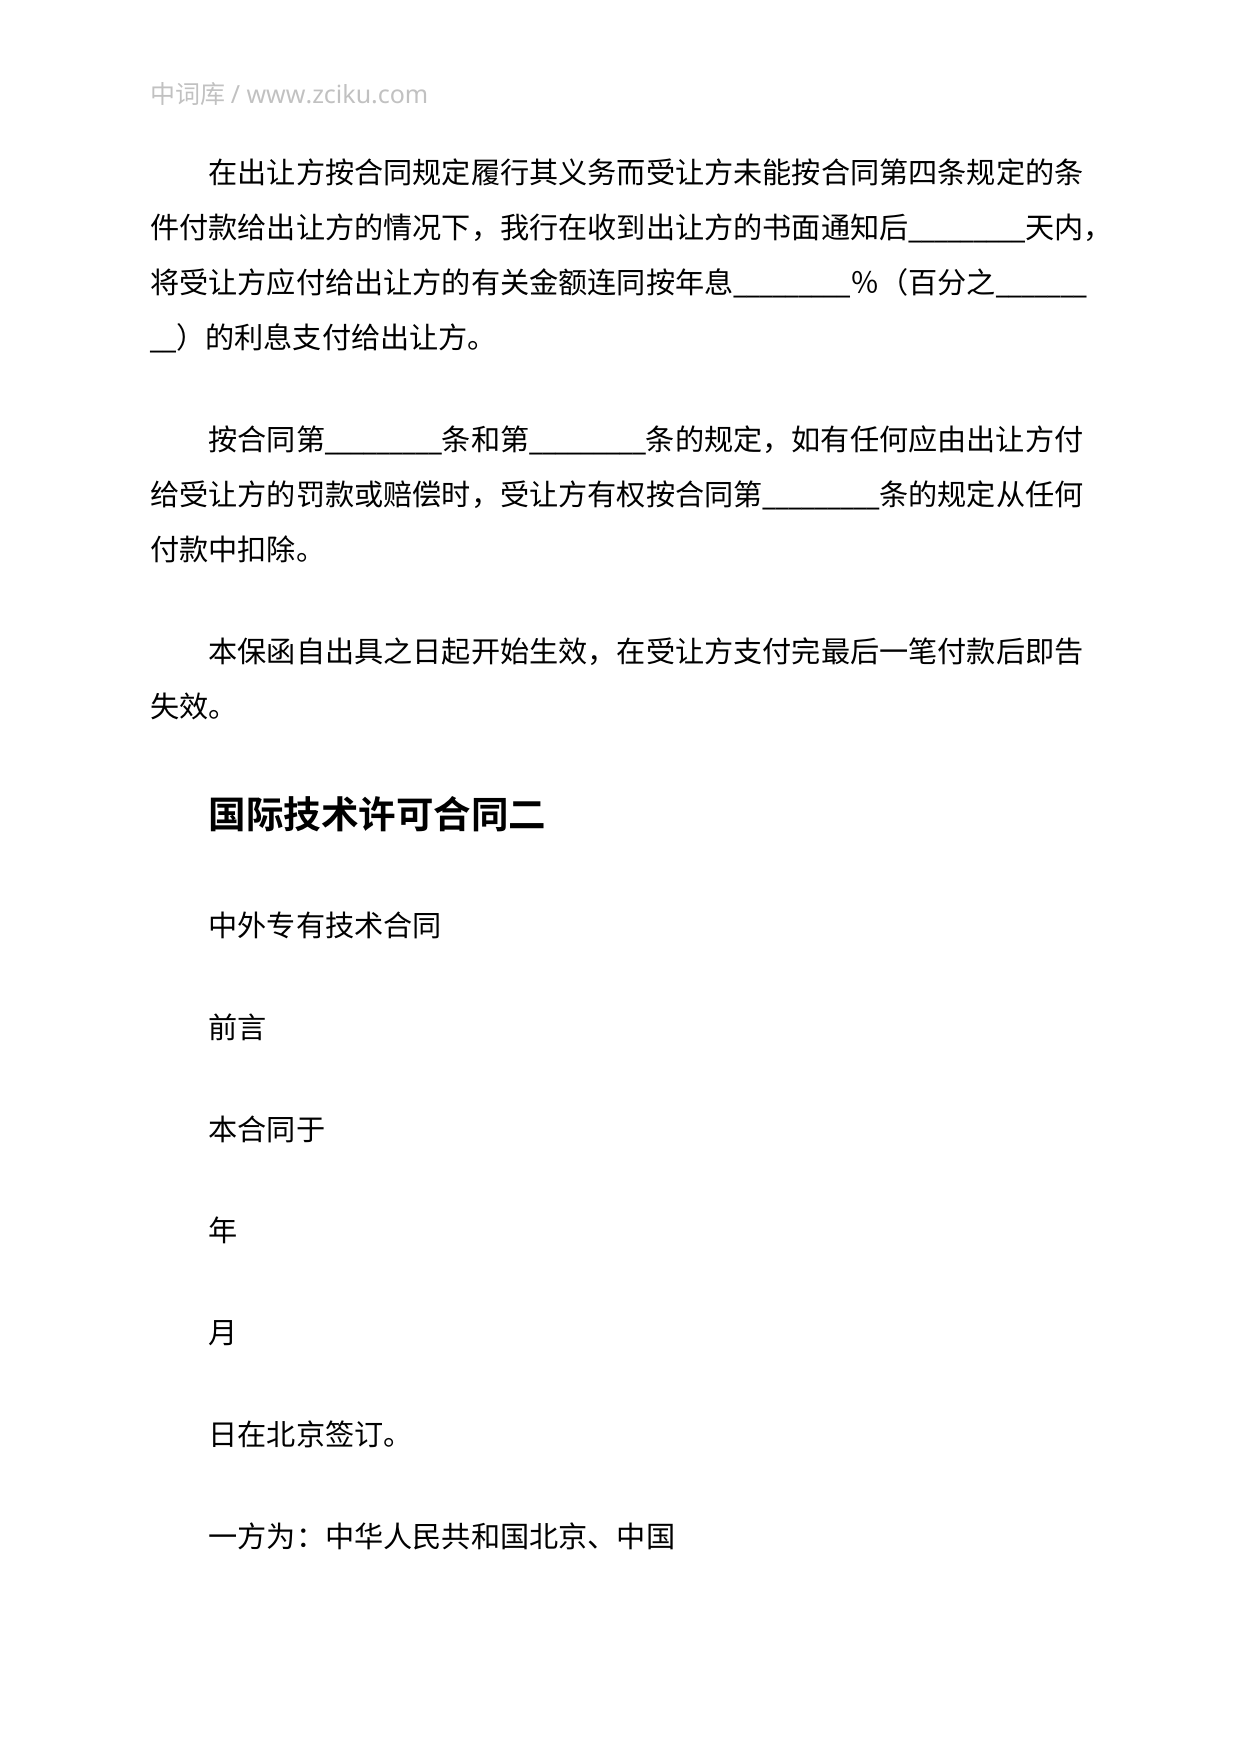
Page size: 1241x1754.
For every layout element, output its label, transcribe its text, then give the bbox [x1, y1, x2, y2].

text 按合同第_________条和第_________条的规定，如有任何应由出让方付给受让方的罚款或赔偿时，受让方有权按合同第_________条的规定从任何付款中扣除。 [150, 417, 1090, 569]
text 在出让方按合同规定履行其义务而受让方未能按合同第四条规定的条件付款给出让方的情况下，我行在收到出让方的书面通知后_________天内，将受让方应付给出让方的有关金额连同按年息_________％（百分之_________）的利息支付给出让方。 [150, 150, 1090, 357]
text 国际技术许可合同二 [150, 785, 1090, 839]
text 前言 [150, 1004, 1090, 1047]
text 月 [150, 1310, 1090, 1352]
text 日在北京签订。 [150, 1412, 1090, 1454]
text 本合同于 [150, 1106, 1090, 1148]
text 本保函自出具之日起开始生效，在受让方支付完最后一笔付款后即告失效。 [150, 629, 1090, 726]
text 中外专有技术合同 [150, 903, 1090, 945]
text 年 [150, 1208, 1090, 1250]
text 一方为：中华人民共和国北京、中国 [150, 1513, 1090, 1556]
